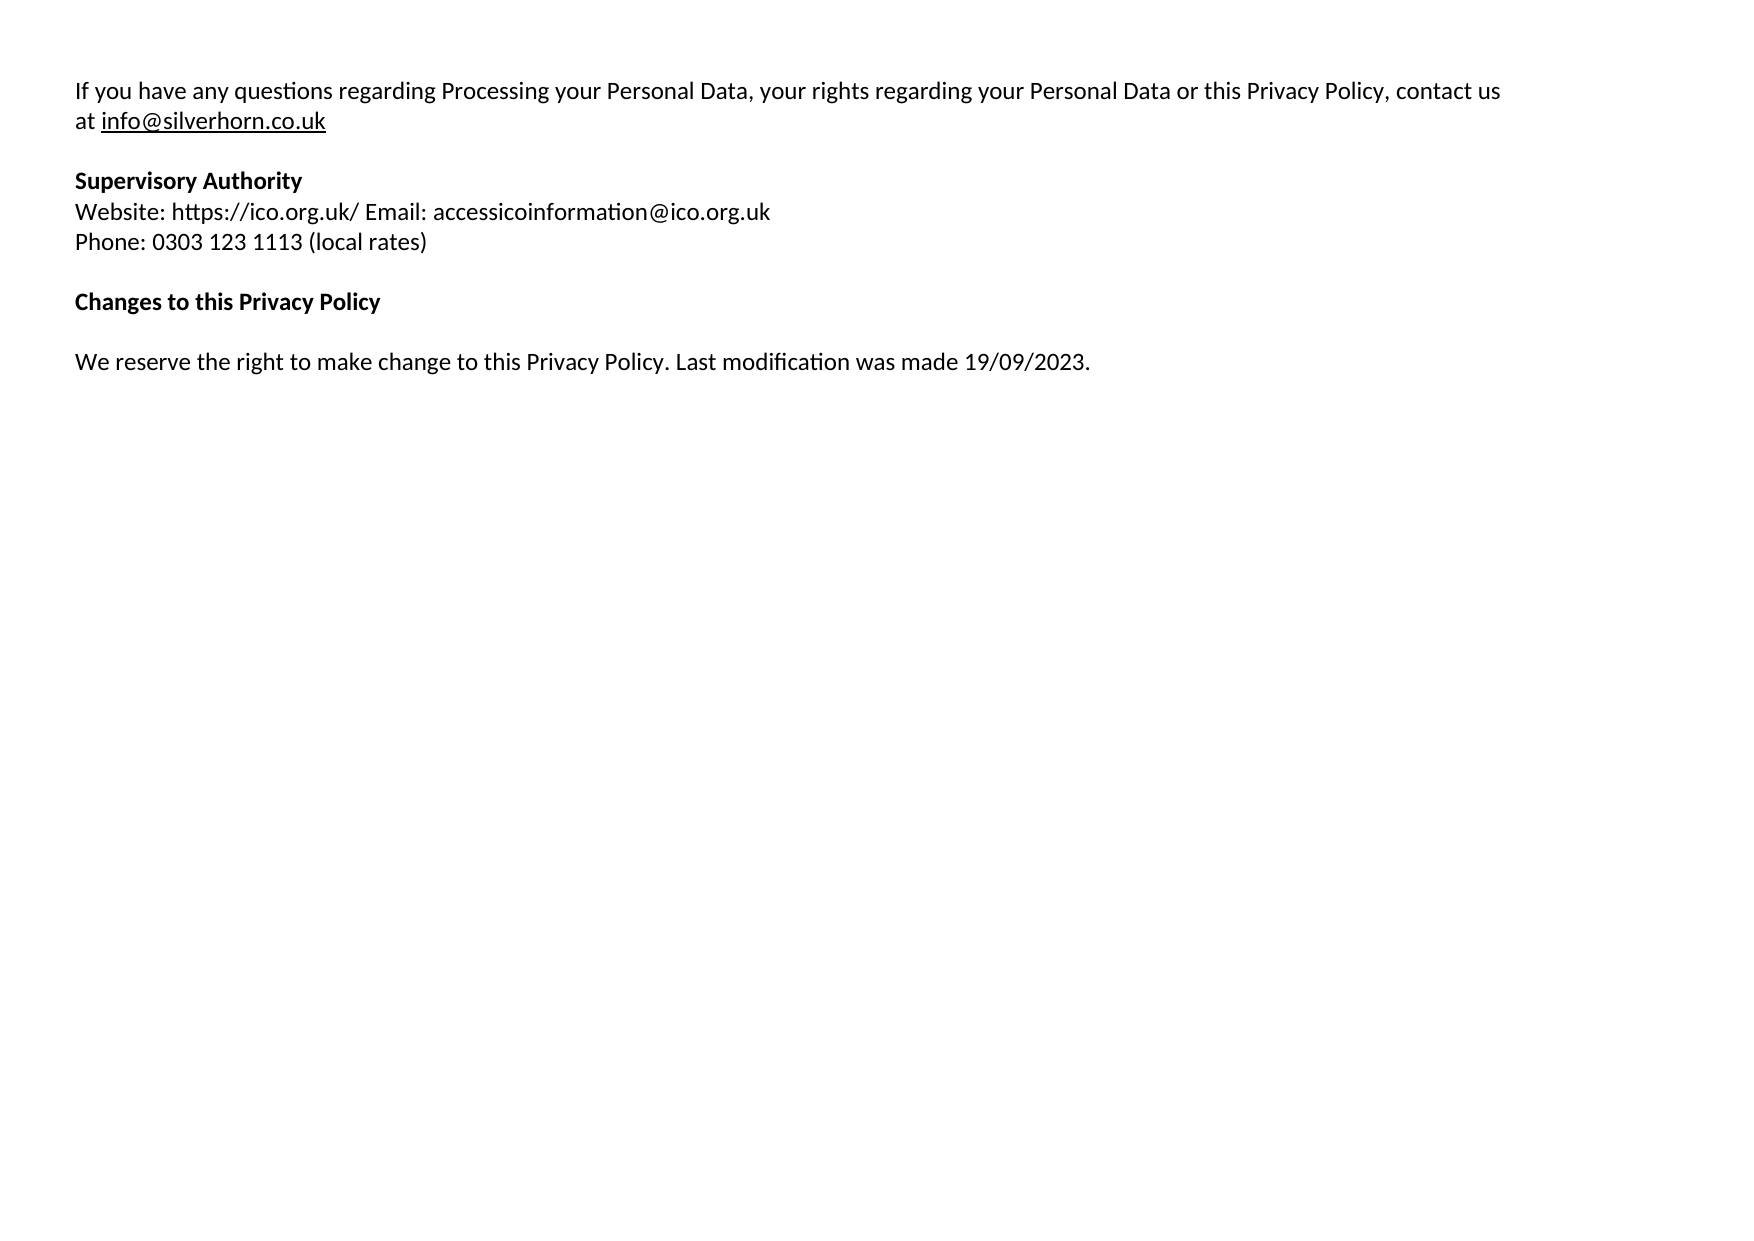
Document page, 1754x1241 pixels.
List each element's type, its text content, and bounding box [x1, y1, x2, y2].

text Changes to this Privacy Policy [75, 286, 1679, 316]
text We reserve the right to make change to this Privacy Policy. Last modification was made 19/09/2023. [75, 346, 1679, 376]
text Supervisory Authority Website: https://ico.org.uk/ Email: accessicoinformation@ico.org.uk Phone: 0303 123 1113 (local rates) [75, 165, 1679, 257]
text If you have any questions regarding Processing your Personal Data, your rights regarding your Personal Data or this Privacy Policy, contact us at info@silverhorn.co.uk [75, 75, 1679, 136]
